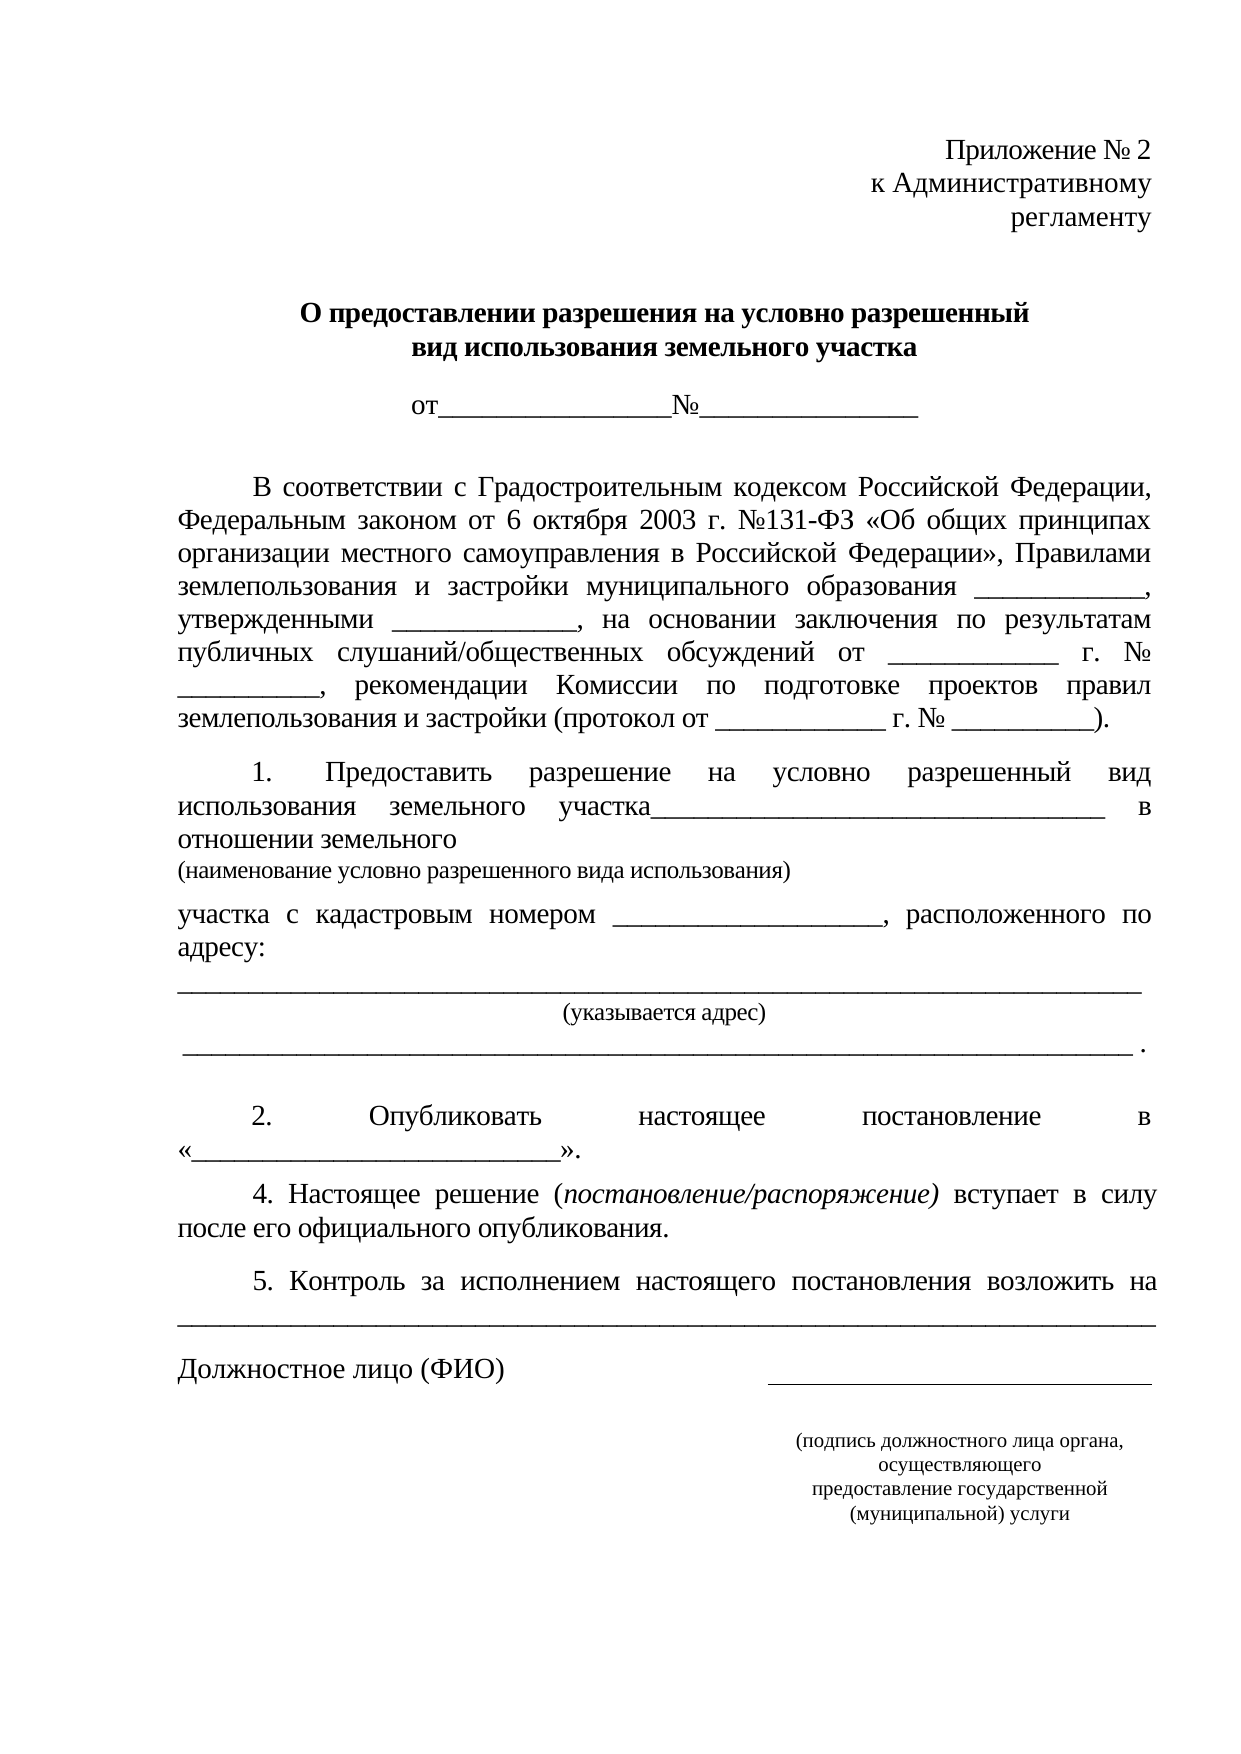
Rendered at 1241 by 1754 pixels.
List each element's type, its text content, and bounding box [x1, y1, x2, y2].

text 2. Опубликовать настоящее постановление в «__________________________». [177, 1099, 1152, 1165]
text (муниципальной) услуги [768, 1481, 1152, 1524]
text вид использования земельного участка [177, 329, 1152, 363]
text предоставление государственной [768, 1457, 1152, 1481]
list Предоставить разрешение на условно разрешенный вид использования земельного участка________________________________ в отношении земельного [177, 754, 1152, 855]
text 5. Контроль за исполнением настоящего постановления возложить на _____________________________________________________________________ [177, 1264, 1158, 1330]
text (подпись должностного лица органа, осуществляющего [768, 1408, 1152, 1457]
text к Административному регламенту [752, 166, 1152, 233]
text Должностное лицо (ФИО) [177, 1351, 1152, 1384]
text (указывается адрес) [177, 997, 1152, 1025]
text О предоставлении разрешения на условно разрешенный [177, 296, 1152, 329]
text от________________№_______________ [177, 391, 1152, 421]
text 4. Настоящее решение (постановление/распоряжение) вступает в силу после его официального опубликования. [177, 1178, 1158, 1243]
text ___________________________________________________________________ . [177, 1025, 1152, 1059]
text участка с кадастровым номером ___________________, расположенного по адресу: ____________________________________________________________________ [177, 896, 1152, 997]
text В соответствии с Градостроительным кодексом Российской Федерации, Федеральным законом от 6 октября 2003 г. №131-ФЗ «Об общих принципах организации местного самоуправления в Российской Федерации», Правилами землепользования и застройки муниципального образования ____________, утвержденными _____________, на основании заключения по результатам публичных слушаний/общественных обсуждений от ____________ г. № __________, рекомендации Комиссии по подготовке проектов правил землепользования и застройки (протокол от ____________ г. № __________). [177, 470, 1152, 733]
text Приложение № 2 [177, 132, 1152, 166]
text (наименование условно разрешенного вида использования) [177, 855, 1152, 883]
